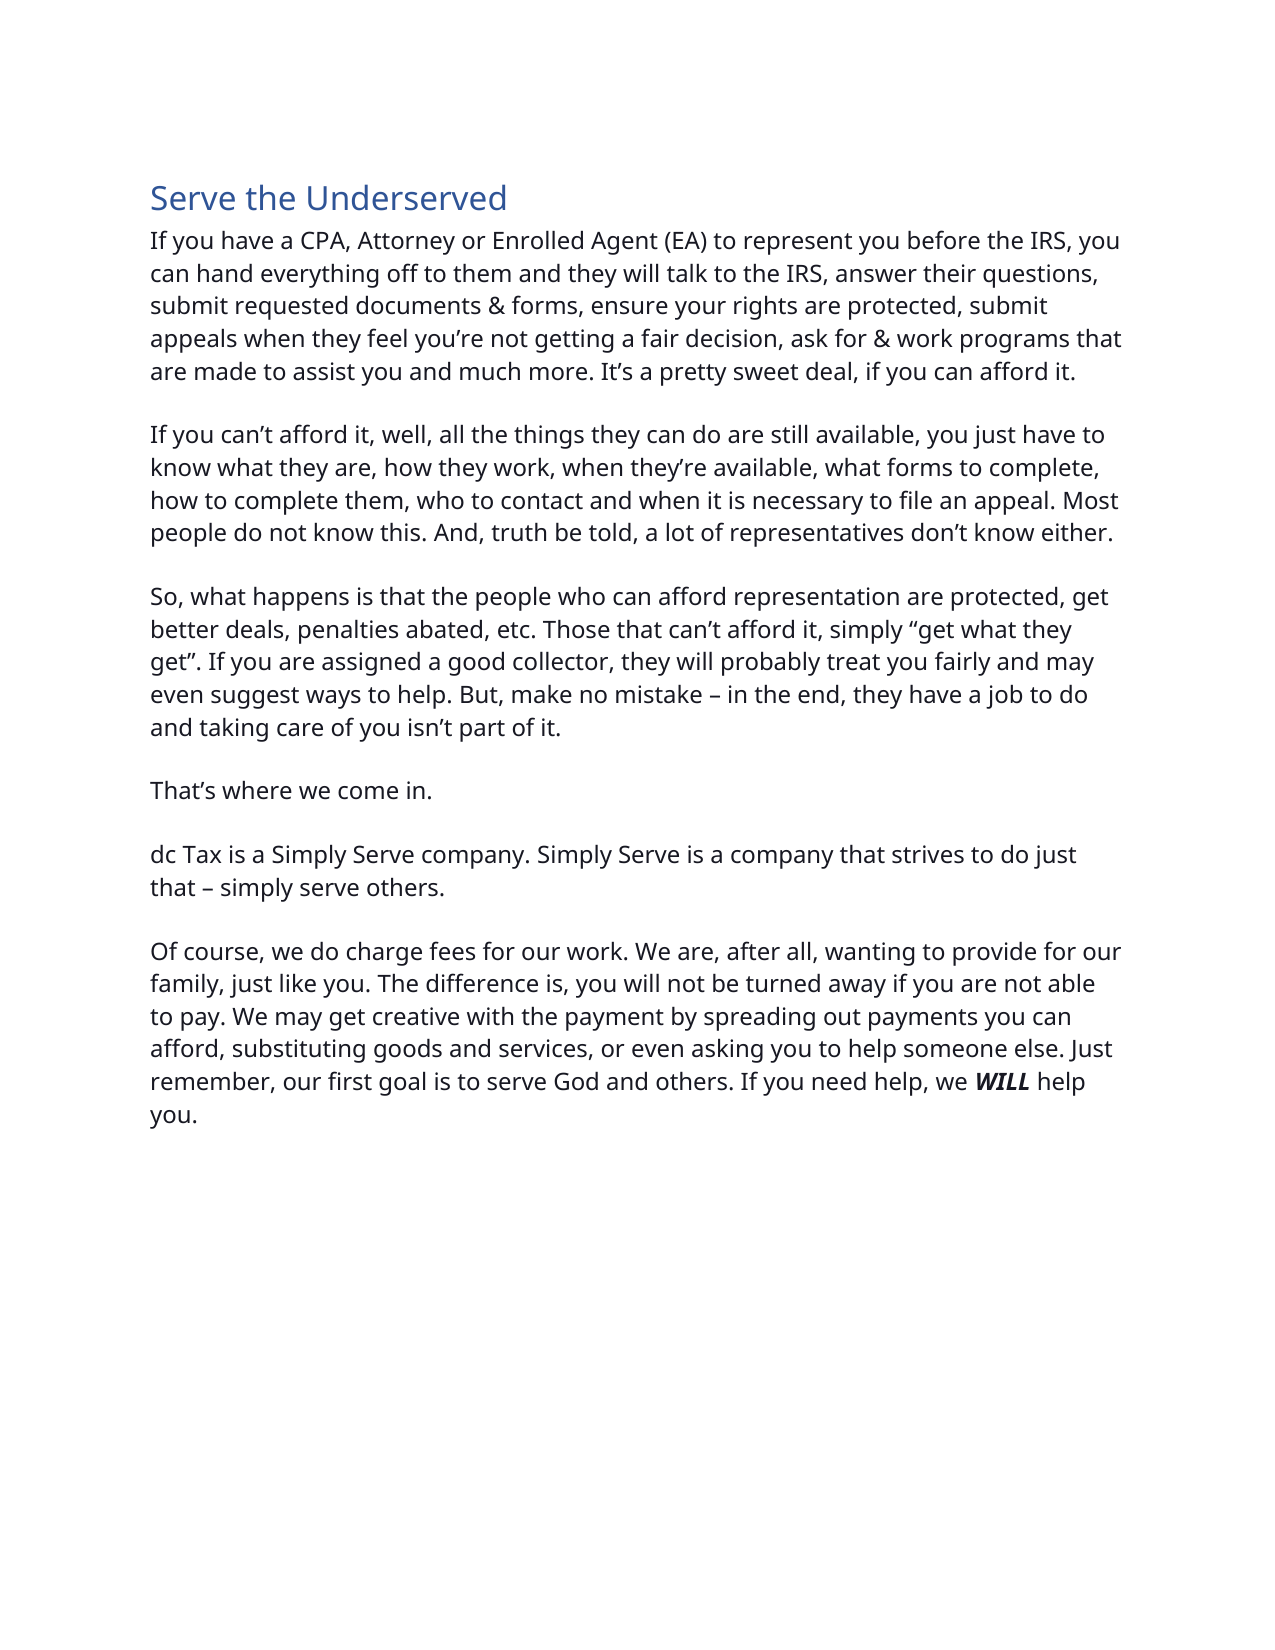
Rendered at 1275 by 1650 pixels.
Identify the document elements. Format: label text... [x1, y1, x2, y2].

text If you have a CPA, Attorney or Enrolled Agent (EA) to represent you before the IRS, you can hand everything off to them and they will talk to the IRS, answer their questions, submit requested documents & forms, ensure your rights are protected, submit appeals when they feel you’re not getting a fair decision, ask for & work programs that are made to assist you and much more. It’s a pretty sweet deal, if you can afford it. [150, 224, 1125, 387]
subtitle Serve the Underserved [150, 175, 1125, 220]
text So, what happens is that the people who can afford representation are protected, get better deals, penalties abated, etc. Those that can’t afford it, simply “get what they get”. If you are assigned a good collector, they will probably treat you fairly and may even suggest ways to help. But, make no mistake – in the end, they have a job to do and taking care of you isn’t part of it. [150, 580, 1125, 743]
text dc Tax is a Simply Serve company. Simply Serve is a company that strives to do just that – simply serve others. [150, 838, 1125, 903]
text That’s where we come in. [150, 774, 1125, 807]
text Of course, we do charge fees for our work. We are, after all, wanting to provide for our family, just like you. The difference is, you will not be turned away if you are not able to pay. We may get creative with the payment by spreading out payments you can afford, substituting goods and services, or even asking you to help someone else. Just remember, our first goal is to serve God and others. If you need help, we WILL help you. [150, 934, 1125, 1130]
text If you can’t afford it, well, all the things they can do are still available, you just have to know what they are, how they work, when they’re available, what forms to complete, how to complete them, who to contact and when it is necessary to file an appeal. Most people do not know this. And, truth be told, a lot of representatives don’t know either. [150, 418, 1125, 549]
